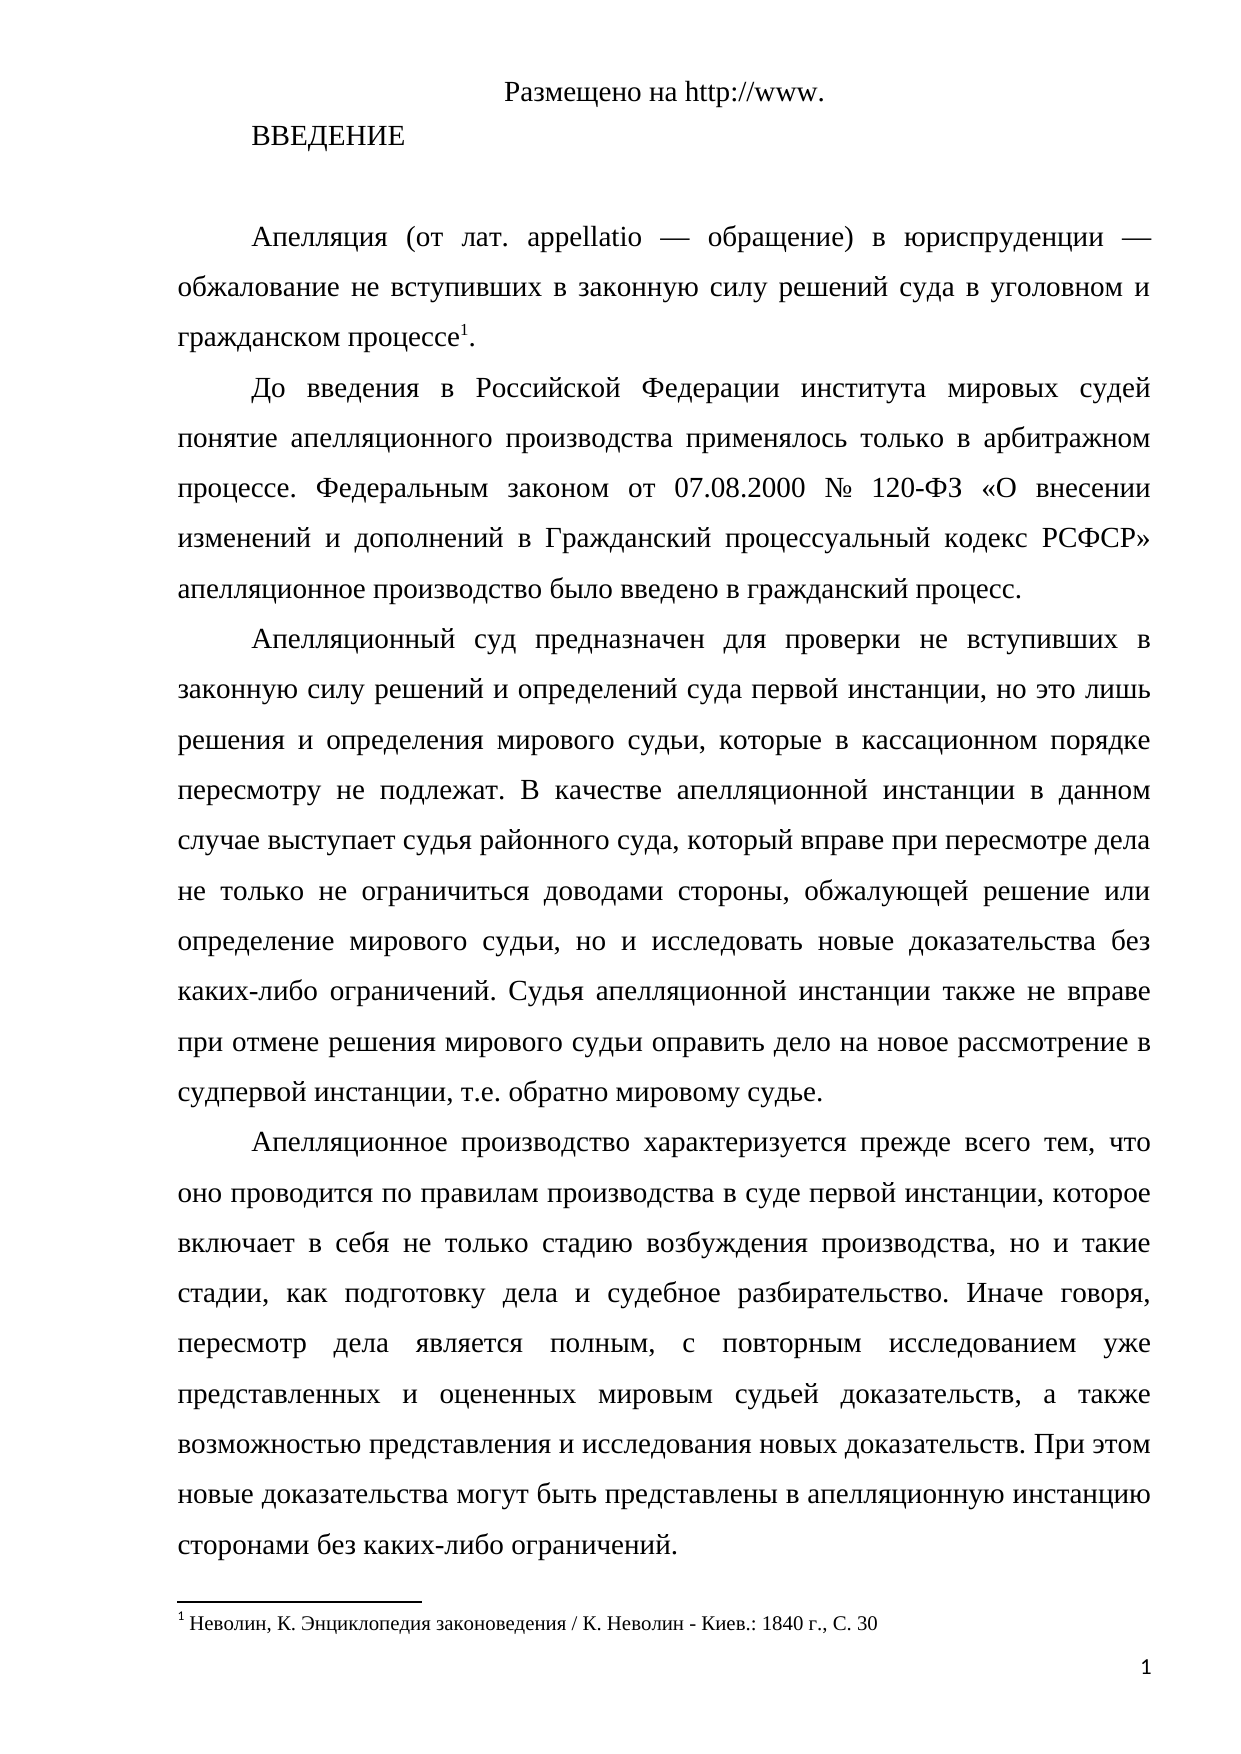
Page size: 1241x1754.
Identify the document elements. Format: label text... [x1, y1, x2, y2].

text ВВЕДЕНИЕ [177, 118, 1152, 152]
text Апелляционное производство характеризуется прежде всего тем, что оно проводится по правилам производства в суде первой инстанции, которое включает в себя не только стадию возбуждения производства, но и такие стадии, как подготовку дела и судебное разбирательство. Иначе говоря, пересмотр дела является полным, с повторным исследованием уже представленных и оцененных мировым судьей доказательств, а также возможностью представления и исследования новых доказательств. При этом новые доказательства могут быть представлены в апелляционную инстанцию сторонами без каких-либо ограничений. [177, 1124, 1152, 1560]
text Апелляционный суд предназначен для проверки не вступивших в законную силу решений и определений суда первой инстанции, но это лишь решения и определения мирового судьи, которые в кассационном порядке пересмотру не подлежат. В качестве апелляционной инстанции в данном случае выступает судья районного суда, который вправе при пересмотре дела не только не ограничиться доводами стороны, обжалующей решение или определение мирового судьи, но и исследовать новые доказательства без каких-либо ограничений. Судья апелляционной инстанции также не вправе при отмене решения мирового судьи оправить дело на новое рассмотрение в судпервой инстанции, т.е. обратно мировому судье. [177, 621, 1152, 1108]
text До введения в Российской Федерации института мировых судей понятие апелляционного производства применялось только в арбитражном процессе. Федеральным законом от 07.08.2000 № 120-ФЗ «О внесении изменений и дополнений в Гражданский процессуальный кодекс РСФСР» апелляционное производство было введено в гражданский процесс. [177, 370, 1152, 604]
text Апелляция (от лат. appellatio — обращение) в юриспруденции — обжалование не вступивших в законную силу решений суда в уголовном и гражданском процессе. [177, 219, 1152, 353]
